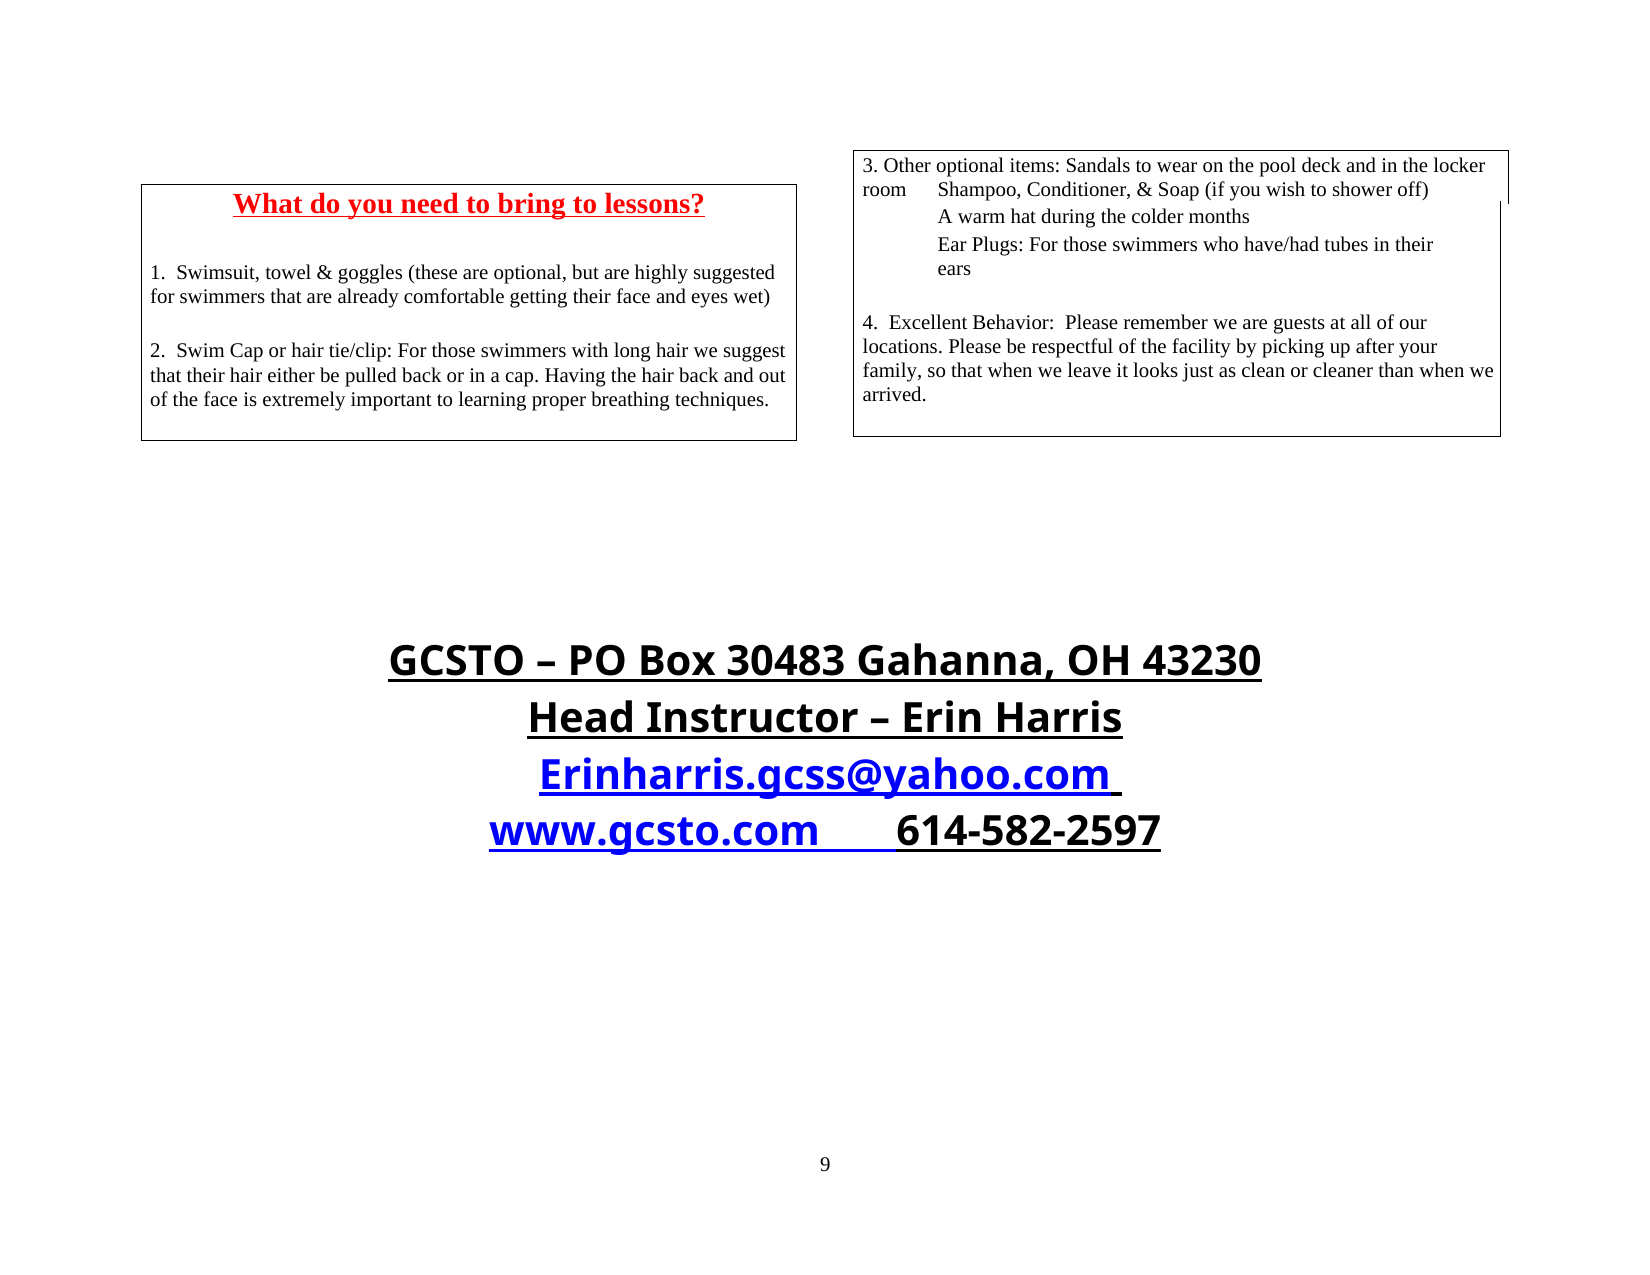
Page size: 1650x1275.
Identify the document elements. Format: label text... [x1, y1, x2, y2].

text Head Instructor – Erin Harris [150, 688, 1500, 744]
text 1. Swimsuit, towel & goggles (these are optional, but are highly suggested for swimmers that are already comfortable getting their face and eyes wet) [142, 257, 796, 311]
text 2. Swim Cap or hair tie/clip: For those swimmers with long hair we suggest that their hair either be pulled back or in a cap. Having the hair back and out of the face is extremely important to learning proper breathing techniques. [142, 335, 796, 414]
text 4. Excellent Behavior: Please remember we are guests at all of our locations. Please be respectful of the facility by picking up after your family, so that when we leave it looks just as clean or cleaner than when we arrived. [854, 307, 1500, 409]
text Erinharris.gcss@yahoo.com [150, 744, 1500, 801]
text What do you need to bring to lessons? [142, 185, 796, 223]
text A warm hat during the colder months [854, 201, 1500, 228]
text 3. Other optional items: Sandals to wear on the pool deck and in the locker room Shampoo, Conditioner, & Soap (if you wish to shower off) [854, 151, 1508, 204]
text GCSTO – PO Box 30483 Gahanna, OH 43230 [150, 631, 1500, 688]
text www.gcsto.com 614-582-2597 [150, 801, 1500, 858]
text Ear Plugs: For those swimmers who have/had tubes in their ears [854, 228, 1500, 283]
